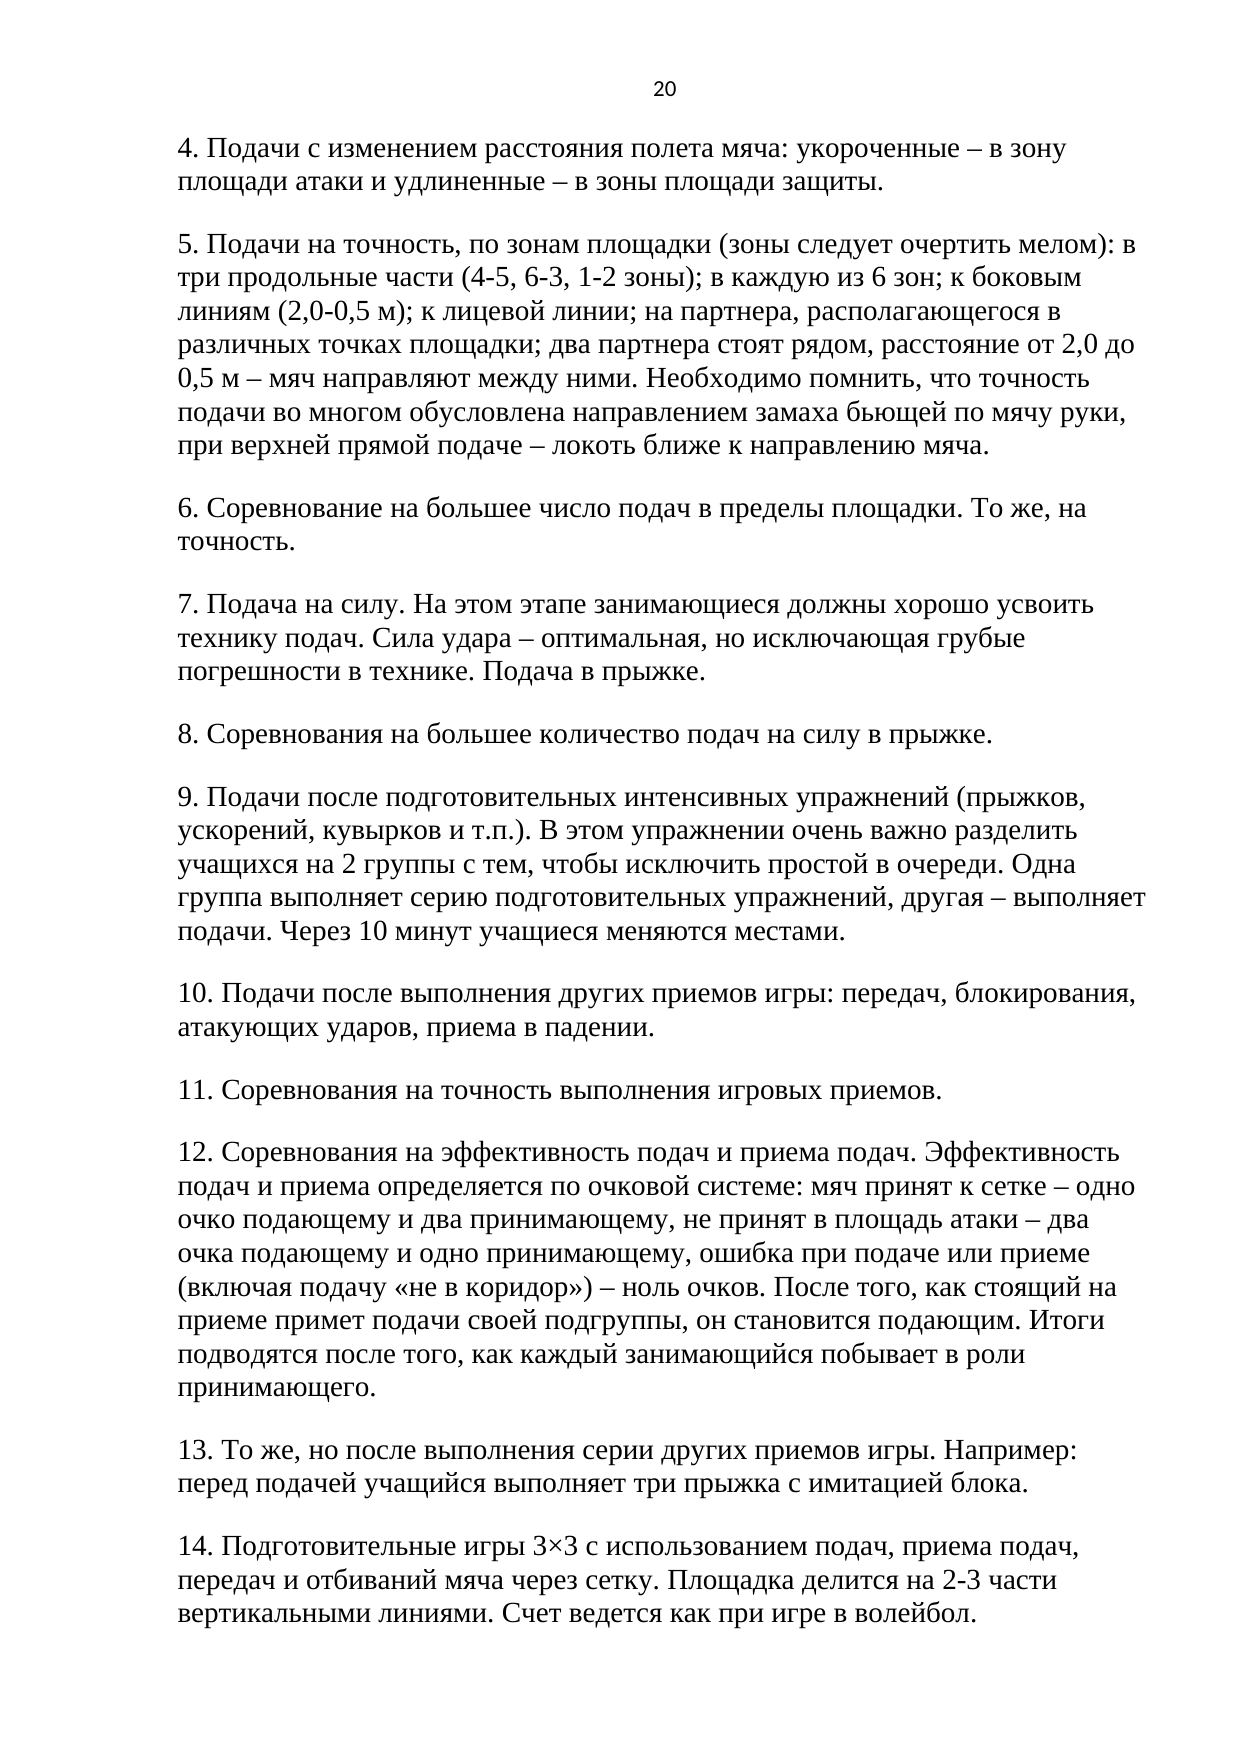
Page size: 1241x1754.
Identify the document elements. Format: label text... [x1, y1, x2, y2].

text 6. Соревнование на большее число подач в пределы площадки. То же, на точность. [177, 490, 1152, 557]
text 12. Соревнования на эффективность подач и приема подач. Эффективность подач и приема определяется по очковой системе: мяч принят к сетке – одно очко подающему и два принимающему, не принят в площадь атаки – два очка подающему и одно принимающему, ошибка при подаче или приеме (включая подачу «не в коридор») – ноль очков. После того, как стоящий на приеме примет подачи своей подгруппы, он становится подающим. Итоги подводятся после того, как каждый занимающийся побывает в роли принимающего. [177, 1134, 1152, 1403]
text 13. То же, но после выполнения серии других приемов игры. Например: перед подачей учащийся выполняет три прыжка с имитацией блока. [177, 1432, 1152, 1499]
text 9. Подачи после подготовительных интенсивных упражнений (прыжков, ускорений, кувырков и т.п.). В этом упражнении очень важно разделить учащихся на 2 группы с тем, чтобы исключить простой в очереди. Одна группа выполняет серию подготовительных упражнений, другая – выполняет подачи. Через 10 минут учащиеся меняются местами. [177, 779, 1152, 946]
text 10. Подачи после выполнения других приемов игры: передач, блокирования, атакующих ударов, приема в падении. [177, 976, 1152, 1043]
text 14. Подготовительные игры 3×3 с использованием подач, приема подач, передач и отбиваний мяча через сетку. Площадка делится на 2-3 части вертикальными линиями. Счет ведется как при игре в волейбол. [177, 1528, 1152, 1629]
text 4. Подачи с изменением расстояния полета мяча: укороченные – в зону площади атаки и удлиненные – в зоны площади защиты. [177, 130, 1152, 197]
text 8. Соревнования на большее количество подач на силу в прыжке. [177, 716, 1152, 749]
text 11. Соревнования на точность выполнения игровых приемов. [177, 1072, 1152, 1105]
text 7. Подача на силу. На этом этапе занимающиеся должны хорошо усвоить технику подач. Сила удара – оптимальная, но исключающая грубые погрешности в технике. Подача в прыжке. [177, 586, 1152, 687]
text 5. Подачи на точность, по зонам площадки (зоны следует очертить мелом): в три продольные части (4-5, 6-3, 1-2 зоны); в каждую из 6 зон; к боковым линиям (2,0-0,5 м); к лицевой линии; на партнера, располагающегося в различных точках площадки; два партнера стоят рядом, расстояние от 2,0 до 0,5 м – мяч направляют между ними. Необходимо помнить, что точность подачи во многом обусловлена направлением замаха бьющей по мячу руки, при верхней прямой подаче – локоть ближе к направлению мяча. [177, 226, 1152, 461]
